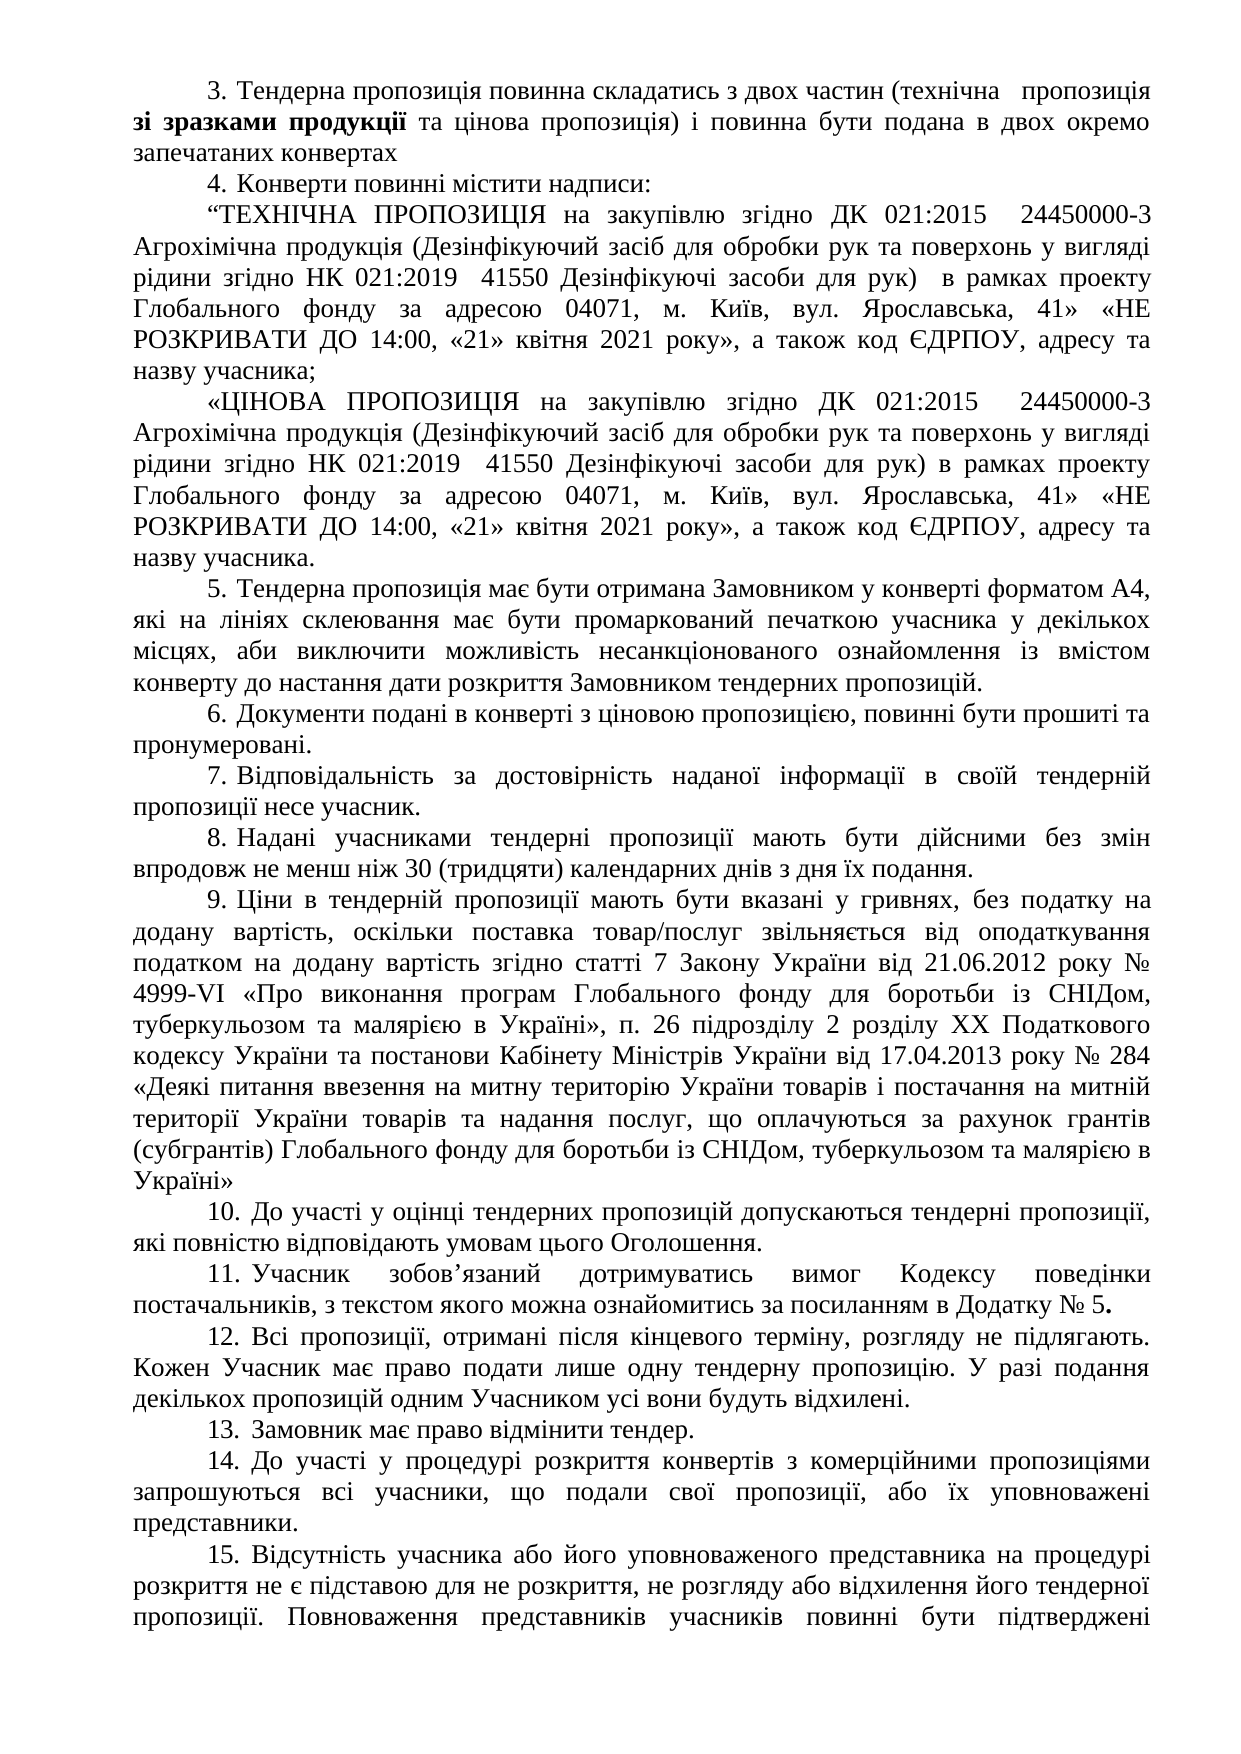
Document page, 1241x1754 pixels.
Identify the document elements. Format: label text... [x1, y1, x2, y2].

list Тендерна пропозиція має бути отримана Замовником у конверті форматом А4, які на лініях склеювання має бути промаркований печаткою учасника у декількох місцях, аби виключити можливість несанкціонованого ознайомлення із вмістом конверту до настання дати розкриття Замовником тендерних пропозицій. [133, 572, 1152, 697]
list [133, 1538, 1152, 1631]
list Всі пропозиції, отримані після кінцевого терміну, розгляду не підлягають. Кожен Учасник має право подати лише одну тендерну пропозицію. У разі подання декількох пропозицій одним Учасником усі вони будуть відхилені. [133, 1320, 1152, 1413]
list До участі у оцінці тендерних пропозицій допускаються тендерні пропозиції, які повністю відповідають умовам цього Оголошення. [133, 1195, 1152, 1257]
list Учасник зобов’язаний дотримуватись вимог Кодексу поведінки постачальників, з текстом якого можна ознайомитись за посиланням в Додатку № 5. [133, 1257, 1152, 1320]
list Конверти повинні містити надписи: [133, 167, 1152, 198]
list Документи подані в конверті з ціновою пропозицією, повинні бути прошиті та пронумеровані. [133, 697, 1152, 759]
list «ЦІНОВА ПРОПОЗИЦІЯ на закупівлю згідно ДК 021:2015 24450000-3 Агрохімічна продукція (Дезінфікуючий засіб для обробки рук та поверхонь у вигляді рідини згідно НК 021:2019 41550 Дезінфікуючі засоби для рук) в рамках проекту Глобального фонду за адресою 04071, м. Київ, вул. Ярославська, 41» «НЕ РОЗКРИВАТИ ДО 14:00, «21» квітня 2021 року», а також код ЄДРПОУ, адресу та назву учасника. [133, 385, 1152, 572]
list Відповідальність за достовірність наданої інформації в своїй тендерній пропозиції несе учасник. [133, 759, 1152, 821]
list “ТЕХНІЧНА ПРОПОЗИЦІЯ на закупівлю згідно ДК 021:2015 24450000-3 Агрохімічна продукція (Дезінфікуючий засіб для обробки рук та поверхонь у вигляді рідини згідно НК 021:2019 41550 Дезінфікуючі засоби для рук) в рамках проекту Глобального фонду за адресою 04071, м. Київ, вул. Ярославська, 41» «НЕ РОЗКРИВАТИ ДО 14:00, «21» квітня 2021 року», а також код ЄДРПОУ, адресу та назву учасника; [133, 198, 1152, 385]
list Тендерна пропозиція повинна складатись з двох частин (технічна пропозиція зі зразками продукції та цінова пропозиція) і повинна бути подана в двох окремо запечатаних конвертах [133, 74, 1152, 167]
list Замовник має право відмінити тендер. [133, 1413, 1152, 1444]
list До участі у процедурі розкриття конвертів з комерційними пропозиціями запрошуються всі учасники, що подали свої пропозиції, або їх уповноважені представники. [133, 1444, 1152, 1538]
list Надані учасниками тендерні пропозиції мають бути дійсними без змін впродовж не менш ніж 30 (тридцяти) календарних днів з дня їх подання. [133, 821, 1152, 884]
list Ціни в тендерній пропозиції мають бути вказані у гривнях, без податку на додану вартість, оскільки поставка товар/послуг звільняється від оподаткування податком на додану вартість згідно статті 7 Закону України від 21.06.2012 року № 4999-VI «Про виконання програм Глобального фонду для боротьби із СНІДом, туберкульозом та малярією в Україні», п. 26 підрозділу 2 розділу XX Податкового кодексу України та постанови Кабінету Міністрів України від 17.04.2013 року № 284 «Деякі питання ввезення на митну територію України товарів і постачання на митній території України товарів та надання послуг, що оплачуються за рахунок грантів (субгрантів) Глобального фонду для боротьби із СНІДом, туберкульозом та малярією в Україні» [133, 884, 1152, 1195]
